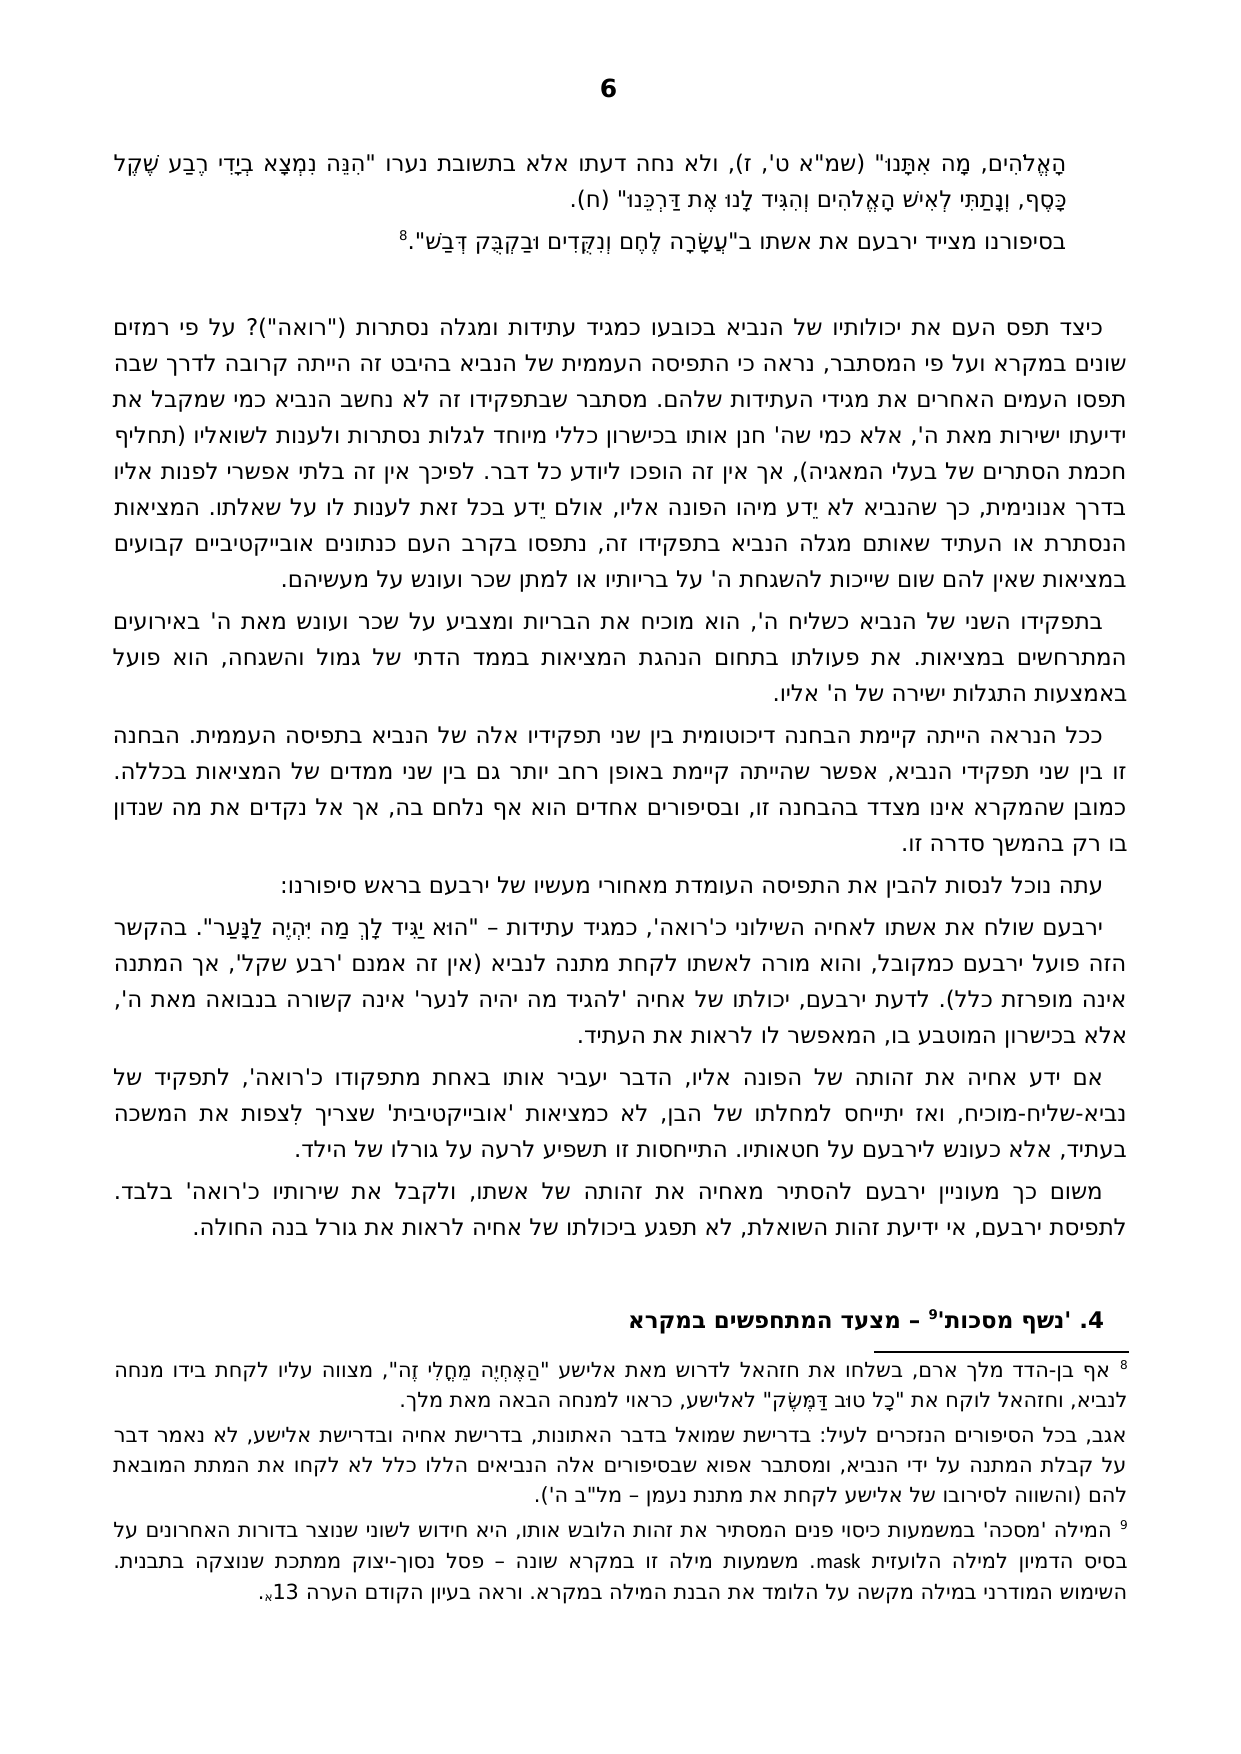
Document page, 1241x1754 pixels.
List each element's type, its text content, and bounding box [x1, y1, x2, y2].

text אם ידע אחיה את זהותה של הפונה אליו, הדבר יעביר אותו באחת מתפקודו כ'רואה', לתפקיד של נביא-שליח-מוכיח, ואז יתייחס למחלתו של הבן, לא כמציאות 'אובייקטיבית' שצריך לִצפות את המשכה בעתיד, אלא כעונש לירבעם על חטאותיו. התייחסות זו תשפיע לרעה על גורלו של הילד. [112, 1064, 1128, 1163]
text כיצד תפס העם את יכולותיו של הנביא בכובעו כמגיד עתידות ומגלה נסתרות ("רואה")? על פי רמזים שונים במקרא ועל פי המסתבר, נראה כי התפיסה העממית של הנביא בהיבט זה הייתה קרובה לדרך שבה תפסו העמים האחרים את מגידי העתידות שלהם. מסתבר שבתפקידו זה לא נחשב הנביא כמי שמקבל את ידיעתו ישירות מאת ה', אלא כמי שה' חנן אותו בכישרון כללי מיוחד לגלות נסתרות ולענות לשואליו (תחליף חכמת הסתרים של בעלי המאגיה), אך אין זה הופכו ליודע כל דבר. לפיכך אין זה בלתי אפשרי לפנות אליו בדרך אנונימית, כך שהנביא לא יֵדע מיהו הפונה אליו, אולם יֵדע בכל זאת לענות לו על שאלתו. המציאות הנסתרת או העתיד שאותם מגלה הנביא בתפקידו זה, נתפסו בקרב העם כנתונים אובייקטיביים קבועים במציאות שאין להם שום שייכות להשגחת ה' על בריותיו או למתן שכר ועונש על מעשיהם. [112, 314, 1128, 593]
subtitle 4. 'נשף מסכות' – מצעד המתחפשים במקרא [112, 1307, 1128, 1333]
text עתה נוכל לנסות להבין את התפיסה העומדת מאחורי מעשיו של ירבעם בראש סיפורנו: [112, 872, 1128, 899]
text ככל הנראה הייתה קיימת הבחנה דיכוטומית בין שני תפקידיו אלה של הנביא בתפיסה העממית. הבחנה זו בין שני תפקידי הנביא, אפשר שהייתה קיימת באופן רחב יותר גם בין שני ממדים של המציאות בכללה. כמובן שהמקרא אינו מצדד בהבחנה זו, ובסיפורים אחדים הוא אף נלחם בה, אך אל נקדים את מה שנדון בו רק בהמשך סדרה זו. [112, 722, 1128, 857]
text משום כך מעוניין ירבעם להסתיר מאחיה את זהותה של אשתו, ולקבל את שירותיו כ'רואה' בלבד. לתפיסת ירבעם, אי ידיעת זהות השואלת, לא תפגע ביכולתו של אחיה לראות את גורל בנה החולה. [112, 1178, 1128, 1241]
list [112, 150, 1104, 213]
text ירבעם שולח את אשתו לאחיה השילוני כ'רואה', כמגיד עתידות – "הוּא יַגִּיד לָךְ מַה יִּהְיֶה לַנָּעַר". בהקשר הזה פועל ירבעם כמקובל, והוא מורה לאשתו לקחת מתנה לנביא (אין זה אמנם 'רבע שקל', אך המתנה אינה מופרזת כלל). לדעת ירבעם, יכולתו של אחיה 'להגיד מה יהיה לנער' אינה קשורה בנבואה מאת ה', אלא בכישרון המוטבע בו, המאפשר לו לראות את העתיד. [112, 914, 1128, 1049]
text בתפקידו השני של הנביא כשליח ה', הוא מוכיח את הבריות ומצביע על שכר ועונש מאת ה' באירועים המתרחשים במציאות. את פעולתו בתחום הנהגת המציאות בממד הדתי של גמול והשגחה, הוא פועל באמצעות התגלות ישירה של ה' אליו. [112, 608, 1128, 707]
text בסיפורנו מצייד ירבעם את אשתו ב"עֲשָׂרָה לֶחֶם וְנִקֻּדִים וּבַקְבֻּק דְּבַשׁ". [112, 228, 1104, 255]
